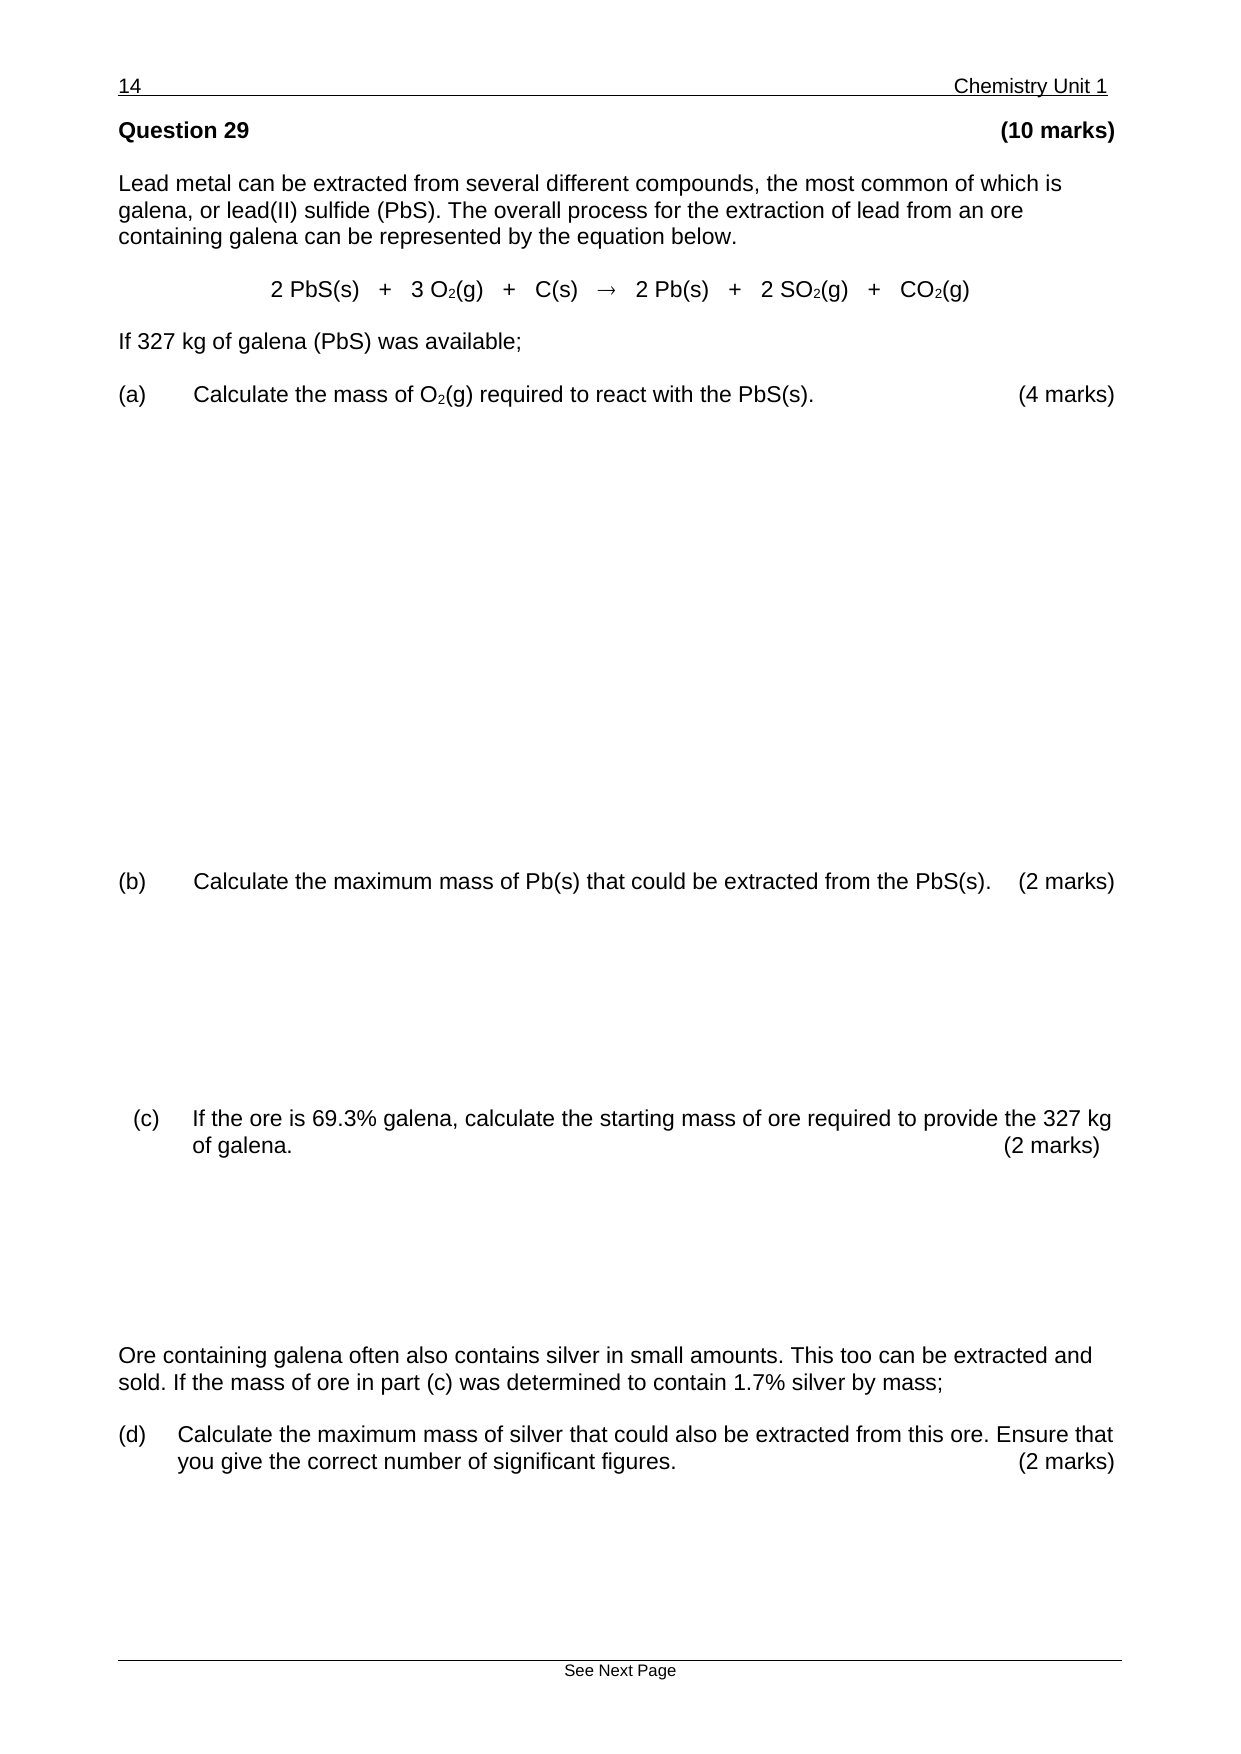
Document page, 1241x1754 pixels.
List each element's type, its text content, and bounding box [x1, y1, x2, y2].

text (c) If the ore is 69.3% galena, calculate the starting mass of ore required to provide the 327 kg of galena. (2 marks) [133, 1105, 1122, 1158]
text Lead metal can be extracted from several different compounds, the most common of which is galena, or lead(II) sulfide (PbS). The overall process for the extraction of lead from an ore containing galena can be represented by the equation below. [118, 170, 1122, 249]
text If 327 kg of galena (PbS) was available; [118, 328, 1122, 355]
text (b) Calculate the maximum mass of Pb(s) that could be extracted from the PbS(s). (2 marks) [118, 868, 1122, 894]
text (a) Calculate the mass of O2(g) required to react with the PbS(s). (4 marks) [118, 381, 1122, 407]
text Question 29 (10 marks) [118, 117, 1122, 144]
text (d) Calculate the maximum mass of silver that could also be extracted from this ore. Ensure that you give the correct number of significant figures. (2 marks) [118, 1421, 1122, 1474]
text Ore containing galena often also contains silver in small amounts. This too can be extracted and sold. If the mass of ore in part (c) was determined to contain 1.7% silver by mass; [118, 1342, 1122, 1395]
text 2 PbS(s) + 3 O2(g) + C(s) 2 Pb(s) + 2 SO2(g) + CO2(g) [118, 276, 1122, 302]
